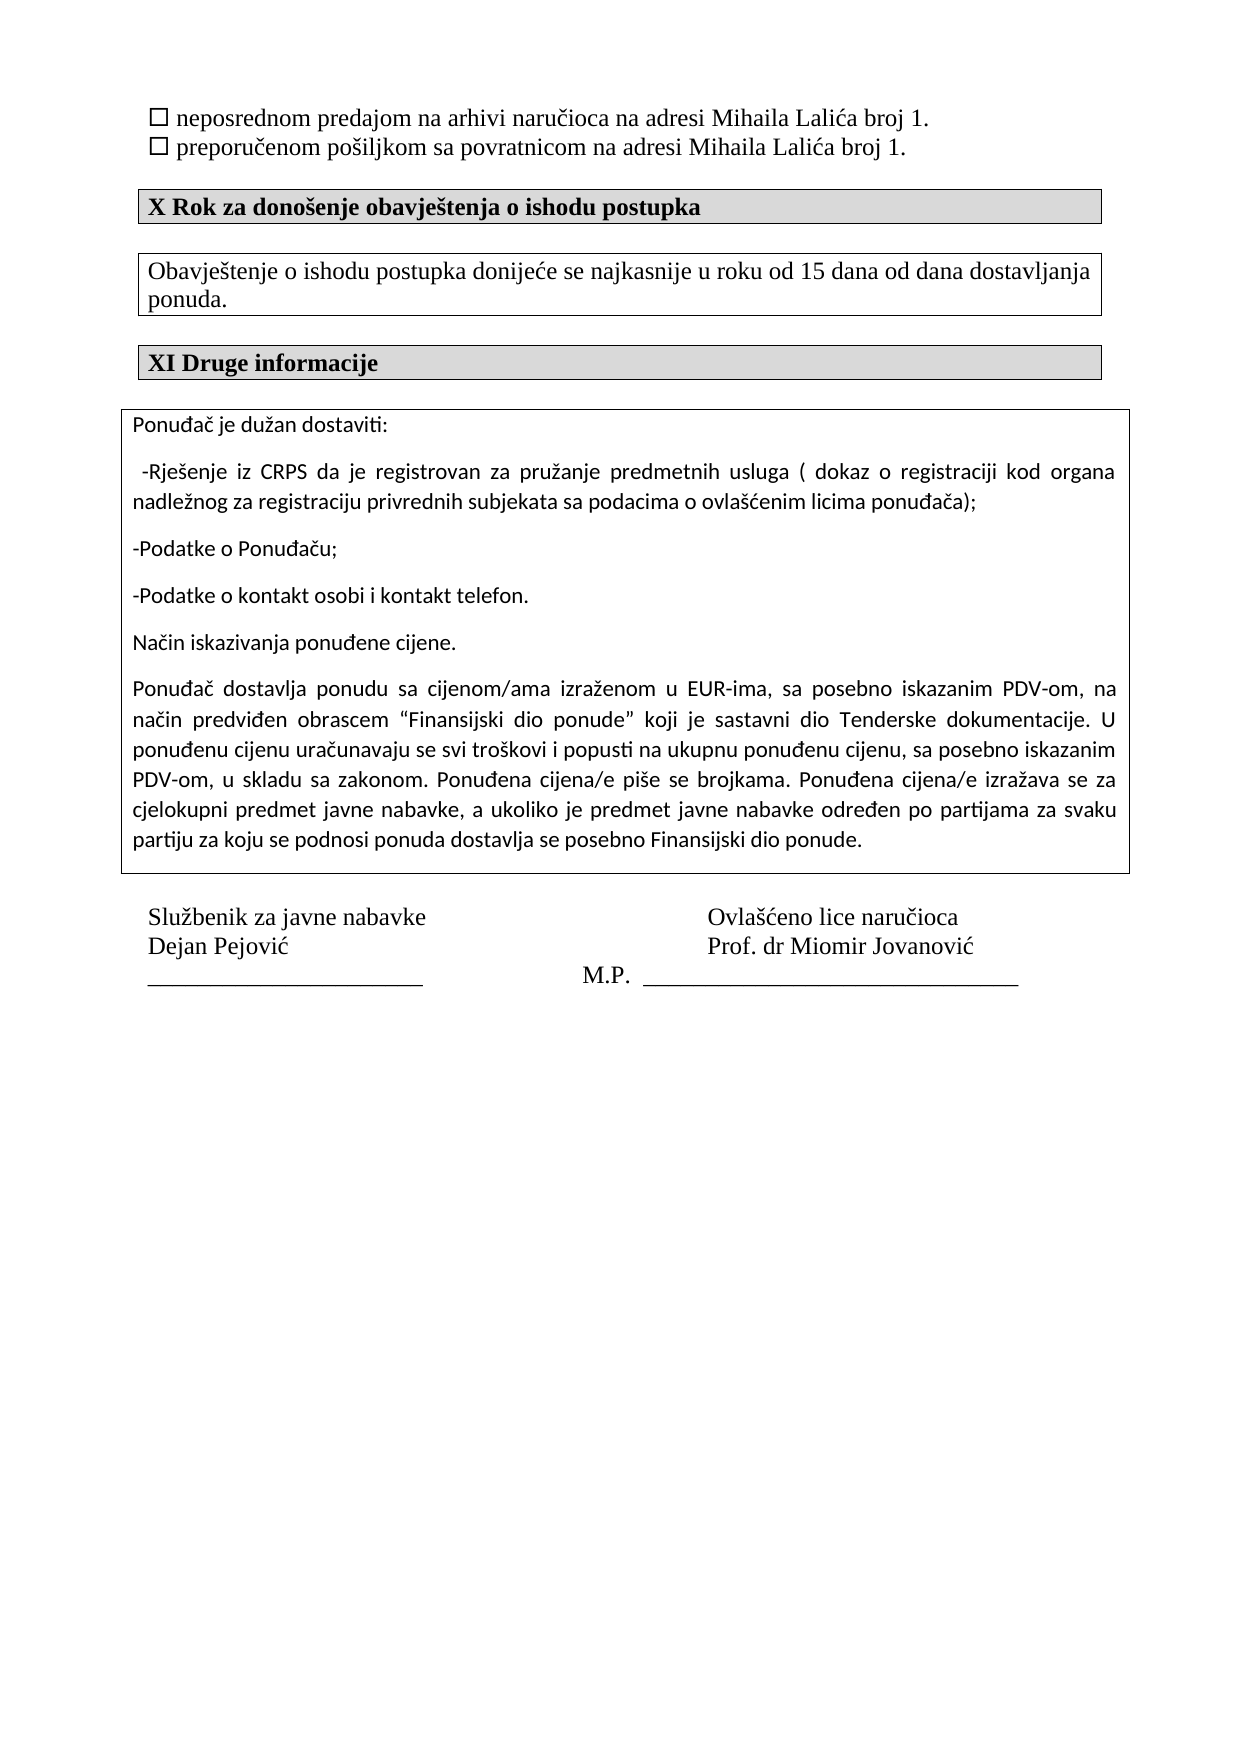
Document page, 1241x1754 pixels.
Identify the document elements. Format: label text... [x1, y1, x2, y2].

text neposrednom predajom na arhivi naručioca na adresi Mihaila Lalića broj 1. [148, 103, 1093, 132]
text XI Druge informacije [139, 346, 1101, 379]
text X Rok za donošenje obavještenja o ishodu postupka [139, 190, 1101, 223]
text Obavještenje o ishodu postupka donijeće se najkasnije u roku od 15 dana od dana dostavljanja ponuda. [139, 254, 1101, 315]
text Dejan Pejović Prof. dr Miomir Jovanović [148, 931, 1093, 960]
text preporučenom pošiljkom sa povratnicom na adresi Mihaila Lalića broj 1. [148, 132, 1093, 161]
text Službenik za javne nabavke Ovlašćeno lice naručioca [148, 902, 1093, 931]
table_header Ponuđač je dužan dostaviti: -Rješenje iz CRPS da je registrovan za pružanje predmetnih usluga ( dokaz o registraciji kod organa nadležnog za registraciju privrednih subjekata sa podacima o ovlašćenim licima ponuđača); -Podatke o Ponuđaču; -Podatke o kontakt osobi i kontakt telefon. Način iskazivanja ponuđene cijene. Ponuđač dostavlja ponudu sa cijenom/ama izraženom u EUR-ima, sa posebno iskazanim PDV-om, na način predviđen obrascem “Finansijski dio ponude” koji je sastavni dio Tenderske dokumentacije. U ponuđenu cijenu uračunavaju se svi troškovi i popusti na ukupnu ponuđenu cijenu, sa posebno iskazanim PDV-om, u skladu sa zakonom. Ponuđena cijena/e piše se brojkama. Ponuđena cijena/e izražava se za cjelokupni predmet javne nabavke, a ukoliko je predmet javne nabavke određen po partijama za svaku partiju za koju se podnosi ponuda dostavlja se posebno Finansijski dio ponude. [122, 410, 1129, 872]
text ______________________ M.P. ______________________________ [148, 960, 1093, 988]
